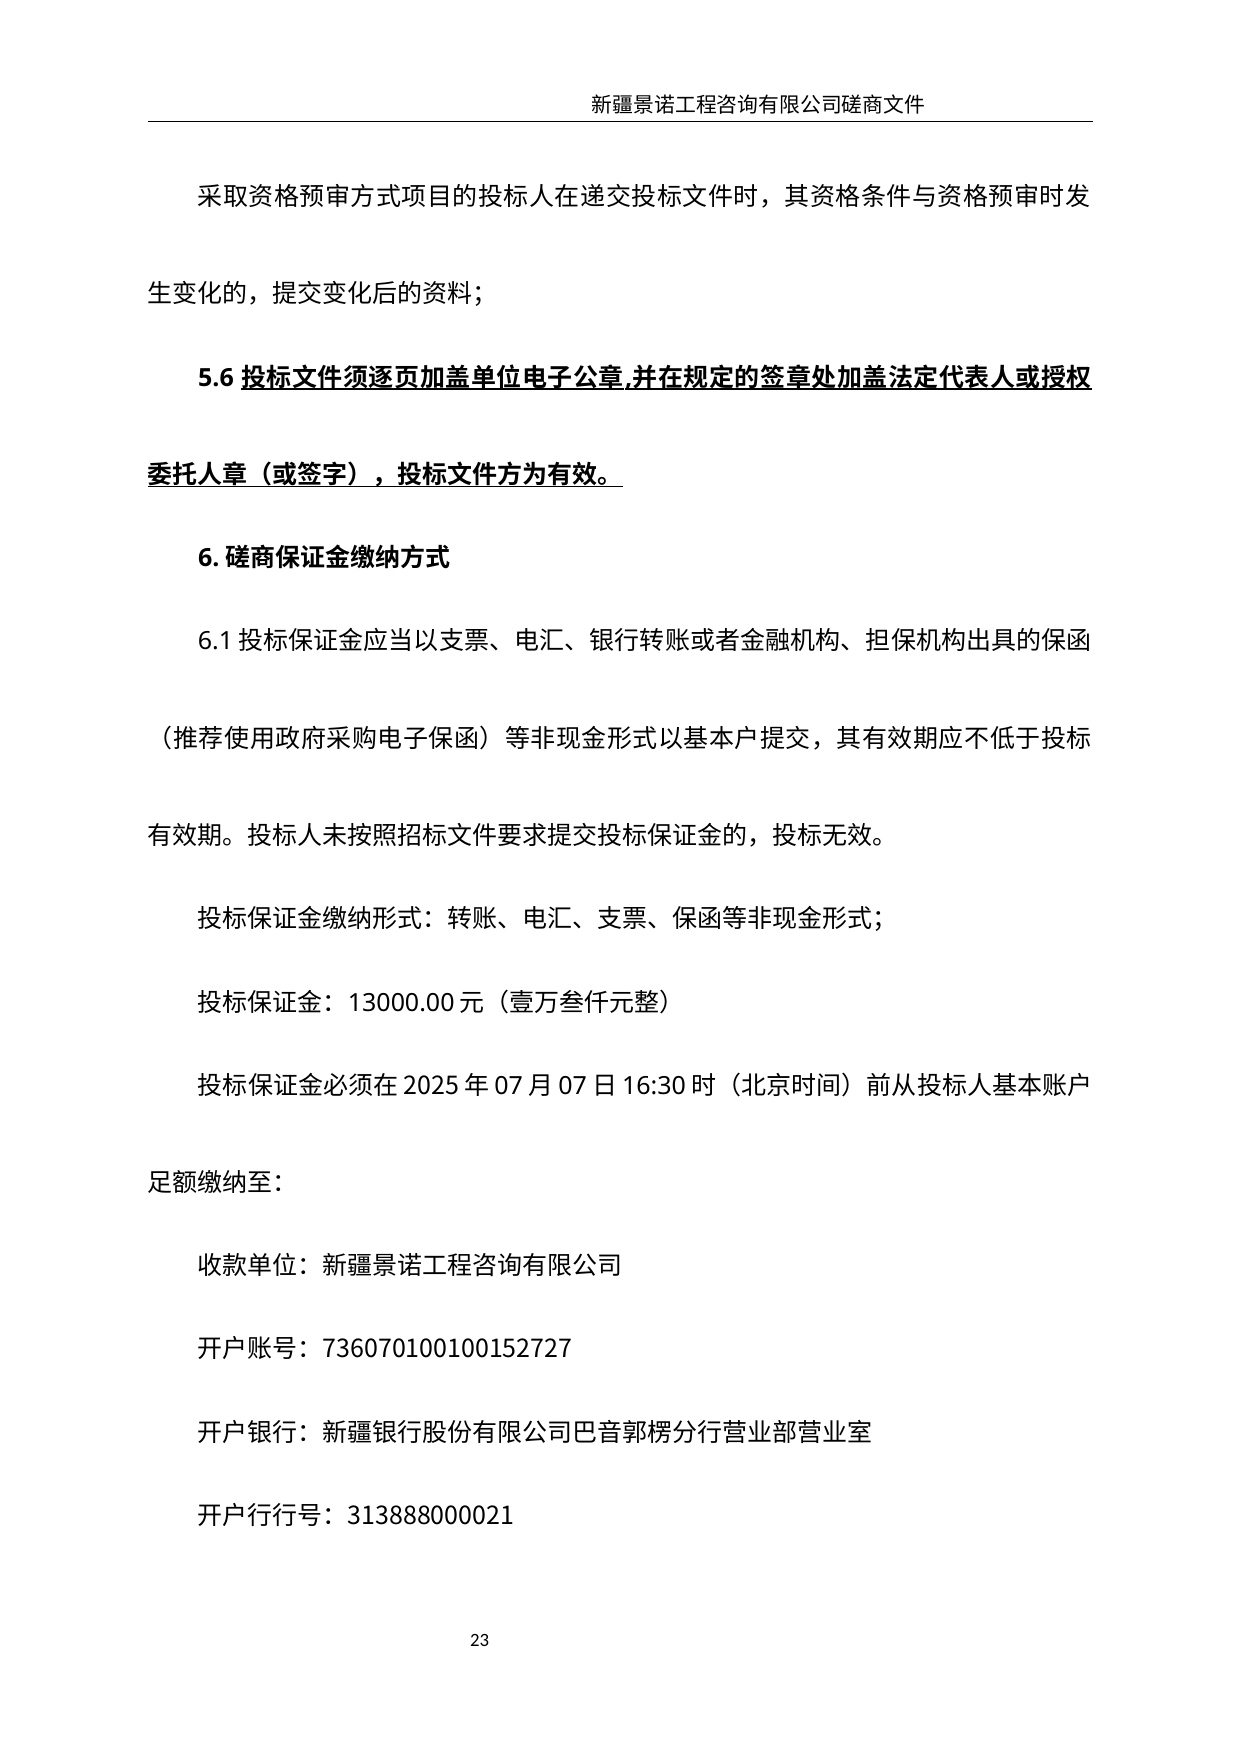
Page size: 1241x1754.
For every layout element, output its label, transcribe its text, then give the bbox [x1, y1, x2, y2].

text 收款单位：新疆景诺工程咨询有限公司 [148, 1231, 1093, 1296]
text 投标保证金：13000.00元（壹万叁仟元整） [148, 968, 1093, 1033]
text 开户行行号：313888000021 [148, 1481, 1093, 1546]
text 6. 磋商保证金缴纳方式 [148, 523, 1093, 588]
text 开户账号：736070100100152727 [148, 1314, 1093, 1379]
text 采取资格预审方式项目的投标人在递交投标文件时，其资格条件与资格预审时发生变化的，提交变化后的资料； [148, 162, 1093, 324]
text 5.6 投标文件须逐页加盖单位电子公章,并在规定的签章处加盖法定代表人或授权委托人章（或签字），投标文件方为有效。 [148, 343, 1093, 505]
text 投标保证金缴纳形式：转账、电汇、支票、保函等非现金形式； [148, 884, 1093, 949]
text 6.1投标保证金应当以支票、电汇、银行转账或者金融机构、担保机构出具的保函（推荐使用政府采购电子保函）等非现金形式以基本户提交，其有效期应不低于投标有效期。投标人未按照招标文件要求提交投标保证金的，投标无效。 [148, 606, 1093, 866]
text 开户银行：新疆银行股份有限公司巴音郭楞分行营业部营业室 [148, 1398, 1093, 1463]
text 投标保证金必须在2025年07月07日16:30时（北京时间）前从投标人基本账户足额缴纳至： [148, 1051, 1093, 1213]
